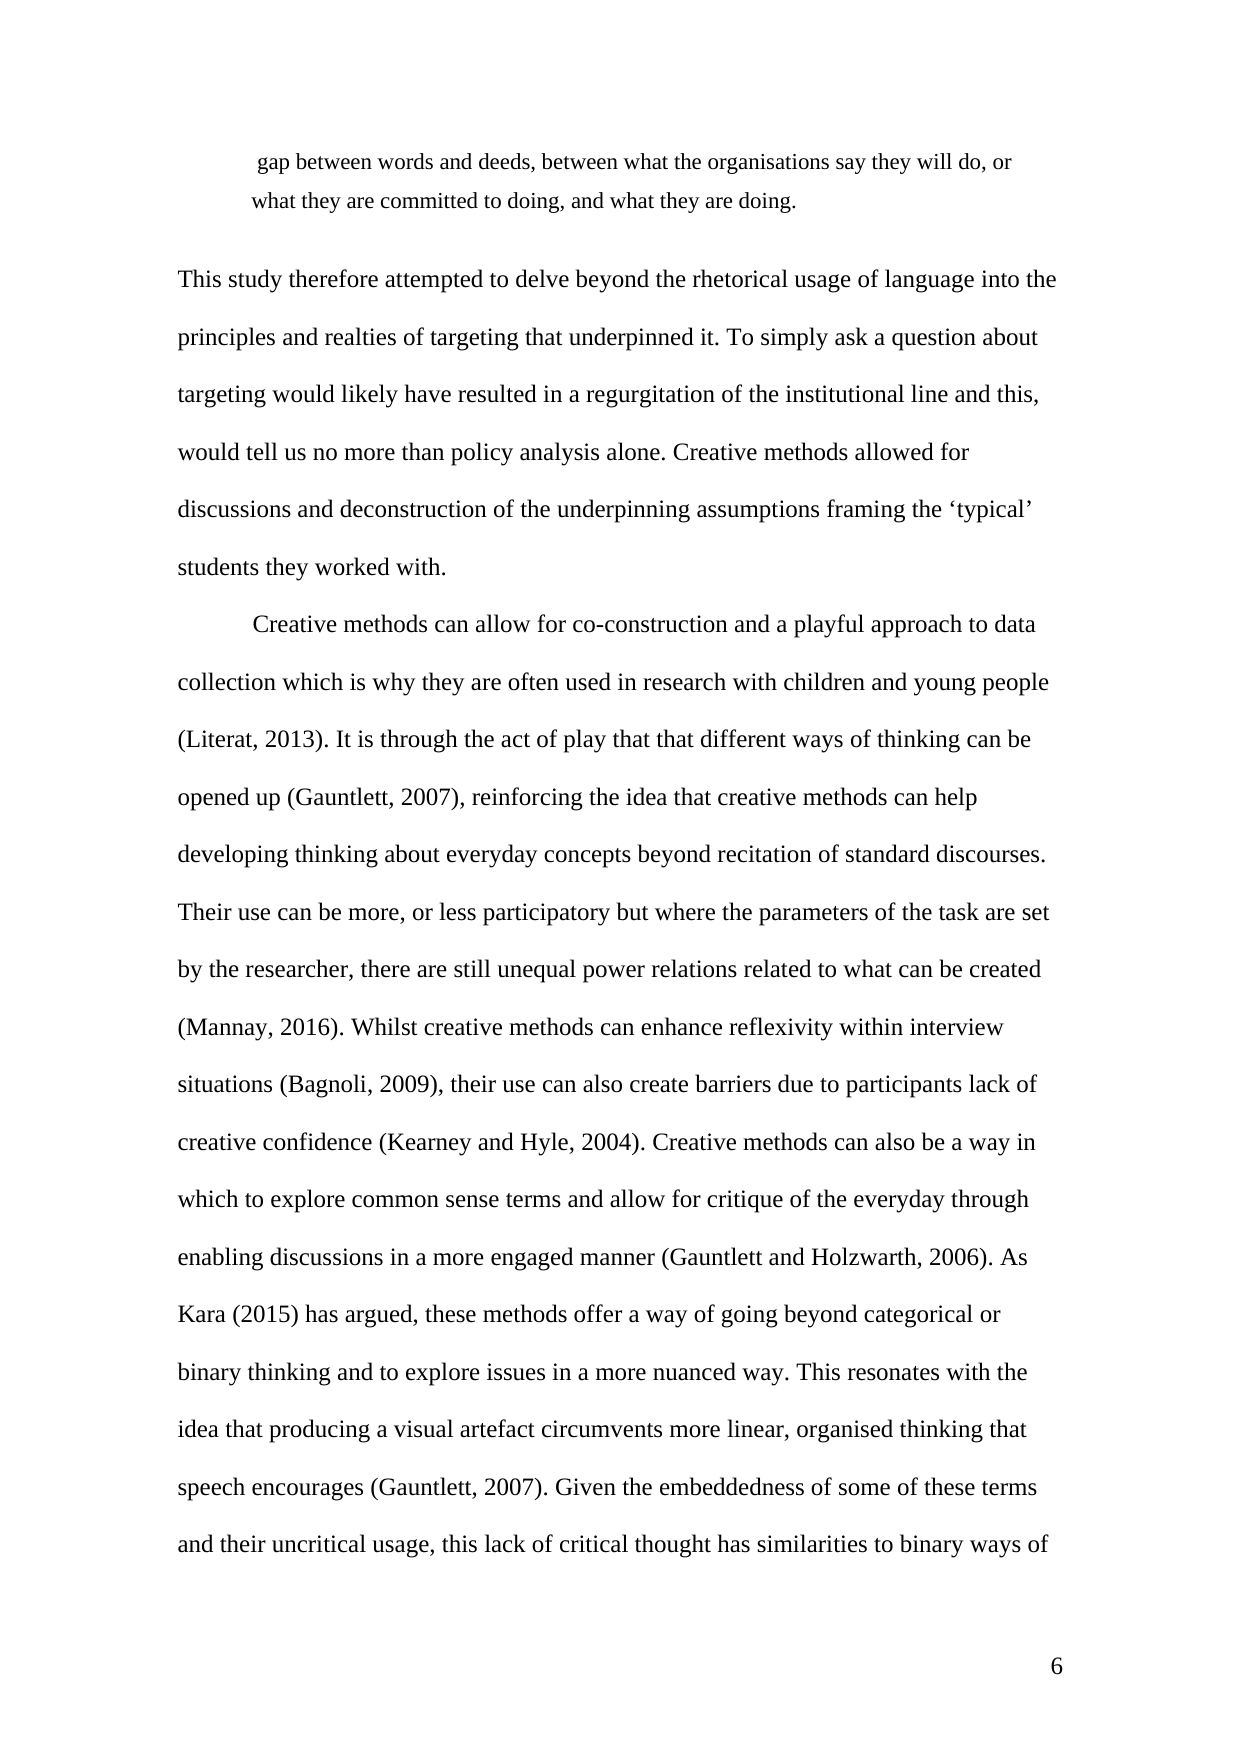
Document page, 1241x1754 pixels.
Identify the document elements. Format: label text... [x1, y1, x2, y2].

text This study therefore attempted to delve beyond the rhetorical usage of language into the principles and realties of targeting that underpinned it. To simply ask a question about targeting would likely have resulted in a regurgitation of the institutional line and this, would tell us no more than policy analysis alone. Creative methods allowed for discussions and deconstruction of the underpinning assumptions framing the ‘typical’ students they worked with. [177, 264, 1063, 580]
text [177, 609, 1063, 1558]
text gap between words and deeds, between what the organisations say they will do, or what they are committed to doing, and what they are doing. [251, 148, 1019, 213]
